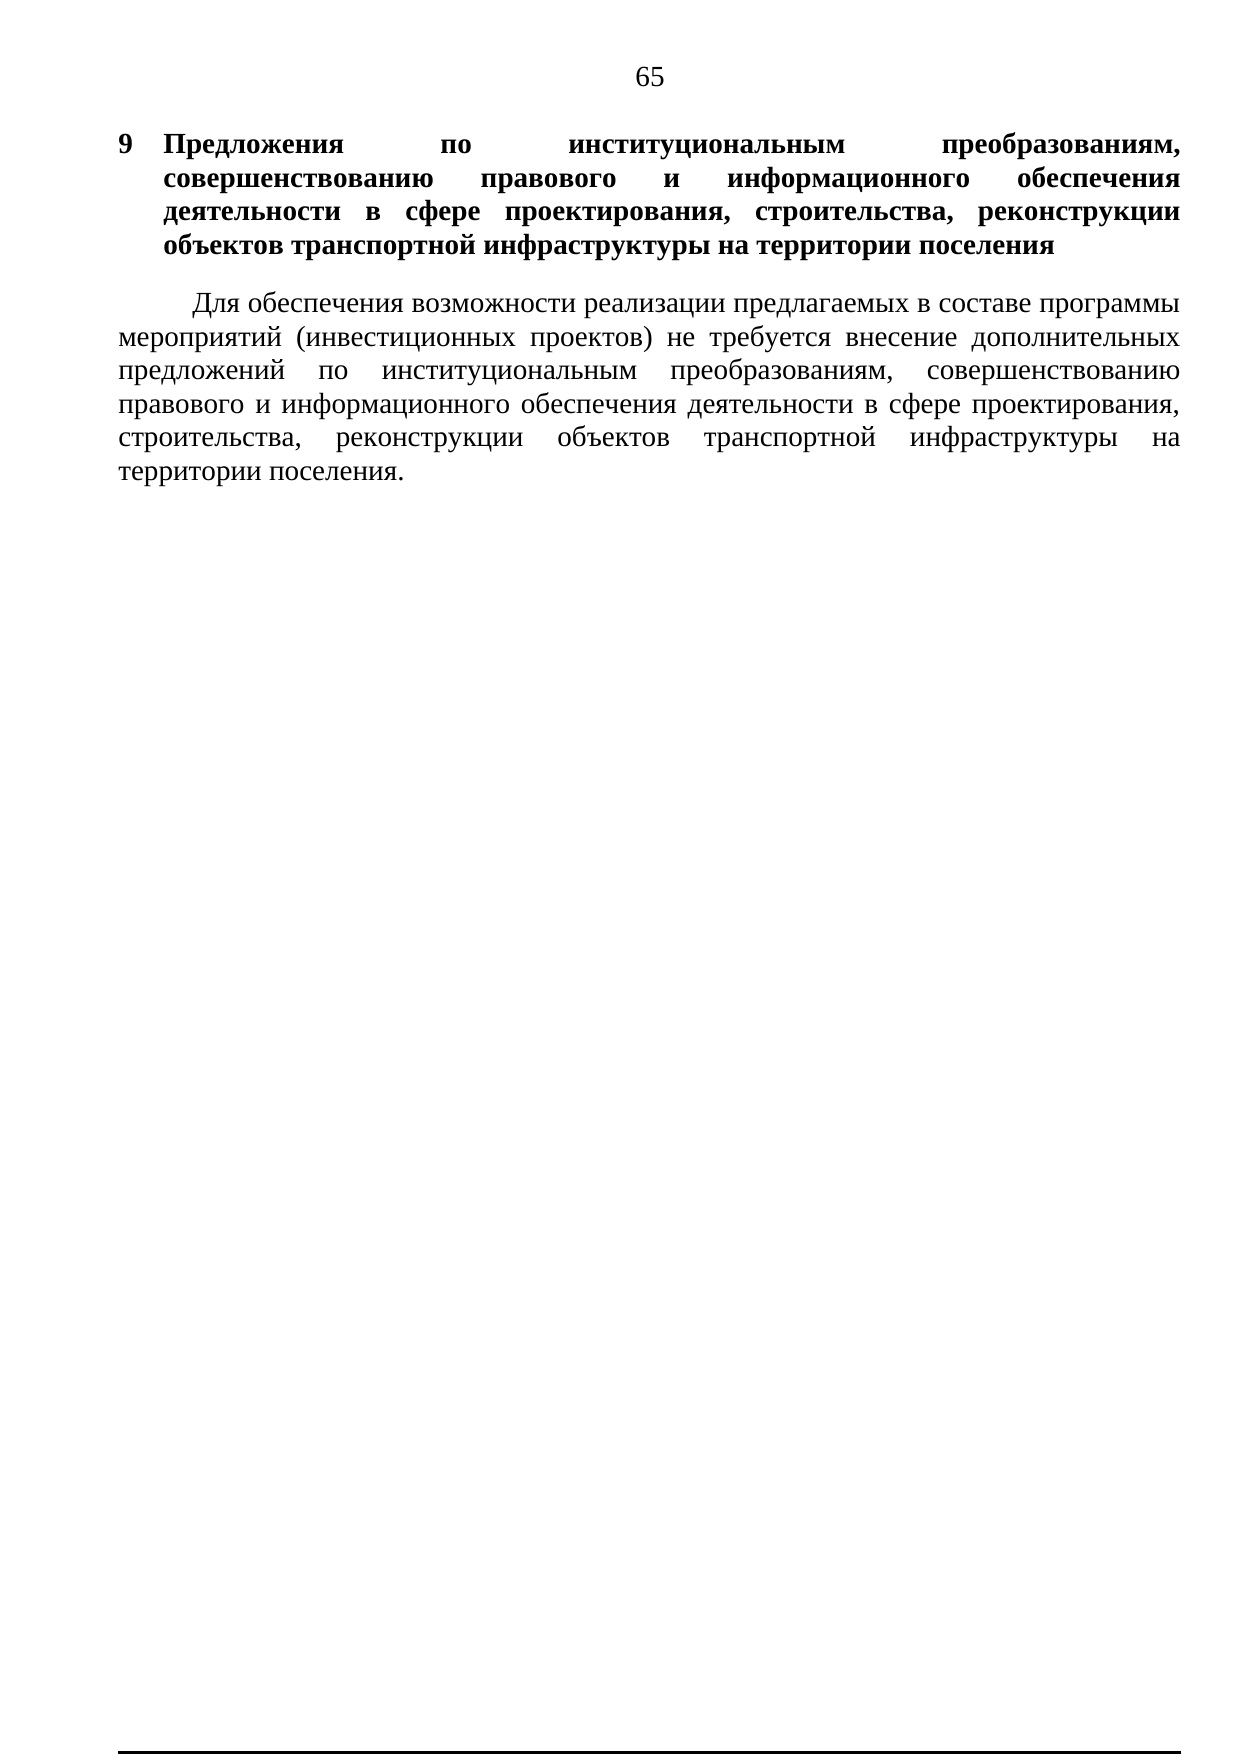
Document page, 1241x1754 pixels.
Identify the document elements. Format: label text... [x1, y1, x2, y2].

text Для обеспечения возможности реализации предлагаемых в составе программы мероприятий (инвестиционных проектов) не требуется внесение дополнительных предложений по институциональным преобразованиям, совершенствованию правового и информационного обеспечения деятельности в сфере проектирования, строительства, реконструкции объектов транспортной инфраструктуры на территории поселения. [118, 285, 1181, 487]
subtitle Предложения по институциональным преобразованиям, совершенствованию правового и информационного обеспечения деятельности в сфере проектирования, строительства, реконструкции объектов транспортной инфраструктуры на территории поселения [118, 126, 1181, 260]
